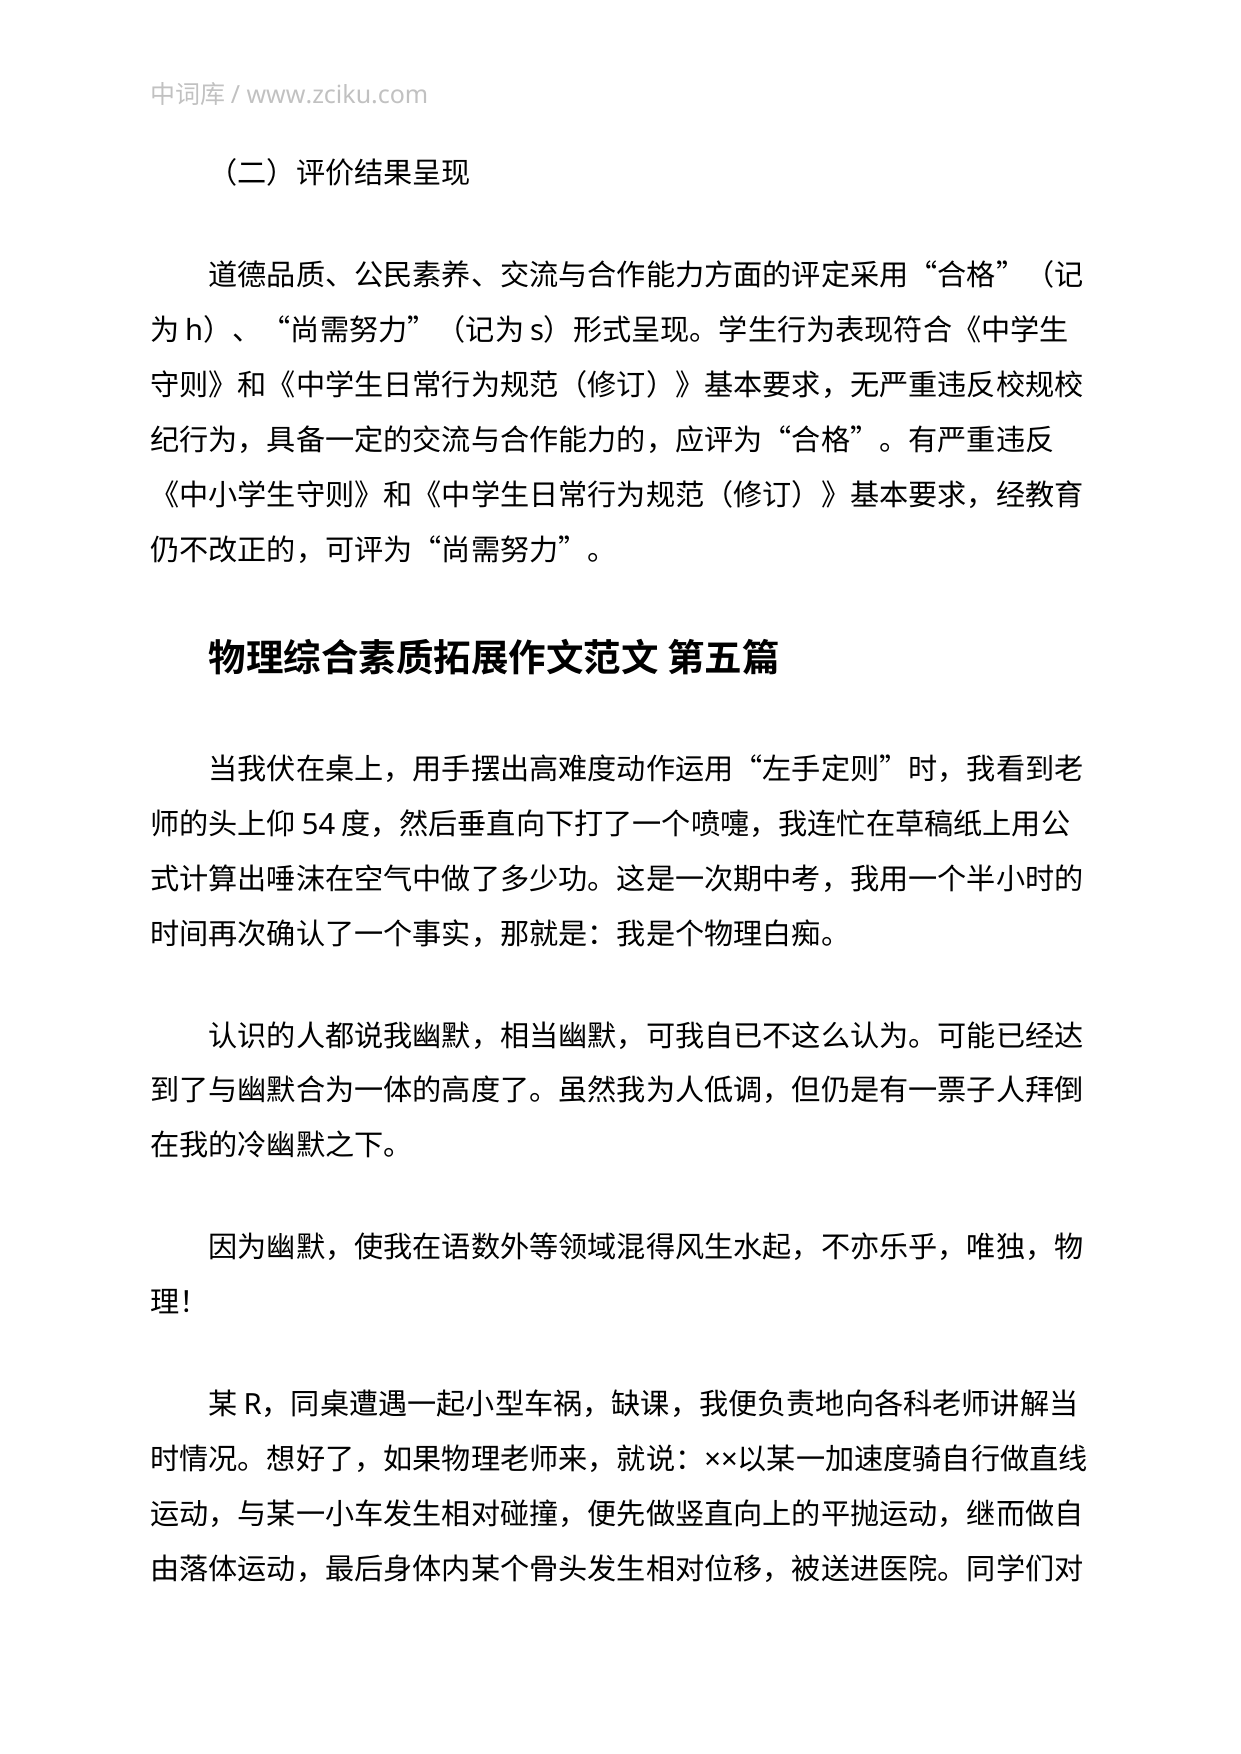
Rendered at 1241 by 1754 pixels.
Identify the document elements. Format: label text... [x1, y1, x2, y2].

text 因为幽默，使我在语数外等领域混得风生水起，不亦乐乎，唯独，物理！ [150, 1224, 1090, 1321]
text 道德品质、公民素养、交流与合作能力方面的评定采用“合格”（记为h）、“尚需努力”（记为s）形式呈现。学生行为表现符合《中学生守则》和《中学生日常行为规范（修订）》基本要求，无严重违反校规校纪行为，具备一定的交流与合作能力的，应评为“合格”。有严重违反《中小学生守则》和《中学生日常行为规范（修订）》基本要求，经教育仍不改正的，可评为“尚需努力”。 [150, 252, 1090, 569]
text （二）评价结果呈现 [150, 150, 1090, 192]
text 当我伏在桌上，用手摆出高难度动作运用“左手定则”时，我看到老师的头上仰54度，然后垂直向下打了一个喷嚏，我连忙在草稿纸上用公式计算出唾沫在空气中做了多少功。这是一次期中考，我用一个半小时的时间再次确认了一个事实，那就是：我是个物理白痴。 [150, 746, 1090, 953]
text 物理综合素质拓展作文范文 第五篇 [150, 628, 1090, 682]
text 认识的人都说我幽默，相当幽默，可我自已不这么认为。可能已经达到了与幽默合为一体的高度了。虽然我为人低调，但仍是有一票子人拜倒在我的冷幽默之下。 [150, 1012, 1090, 1164]
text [150, 1380, 1090, 1587]
